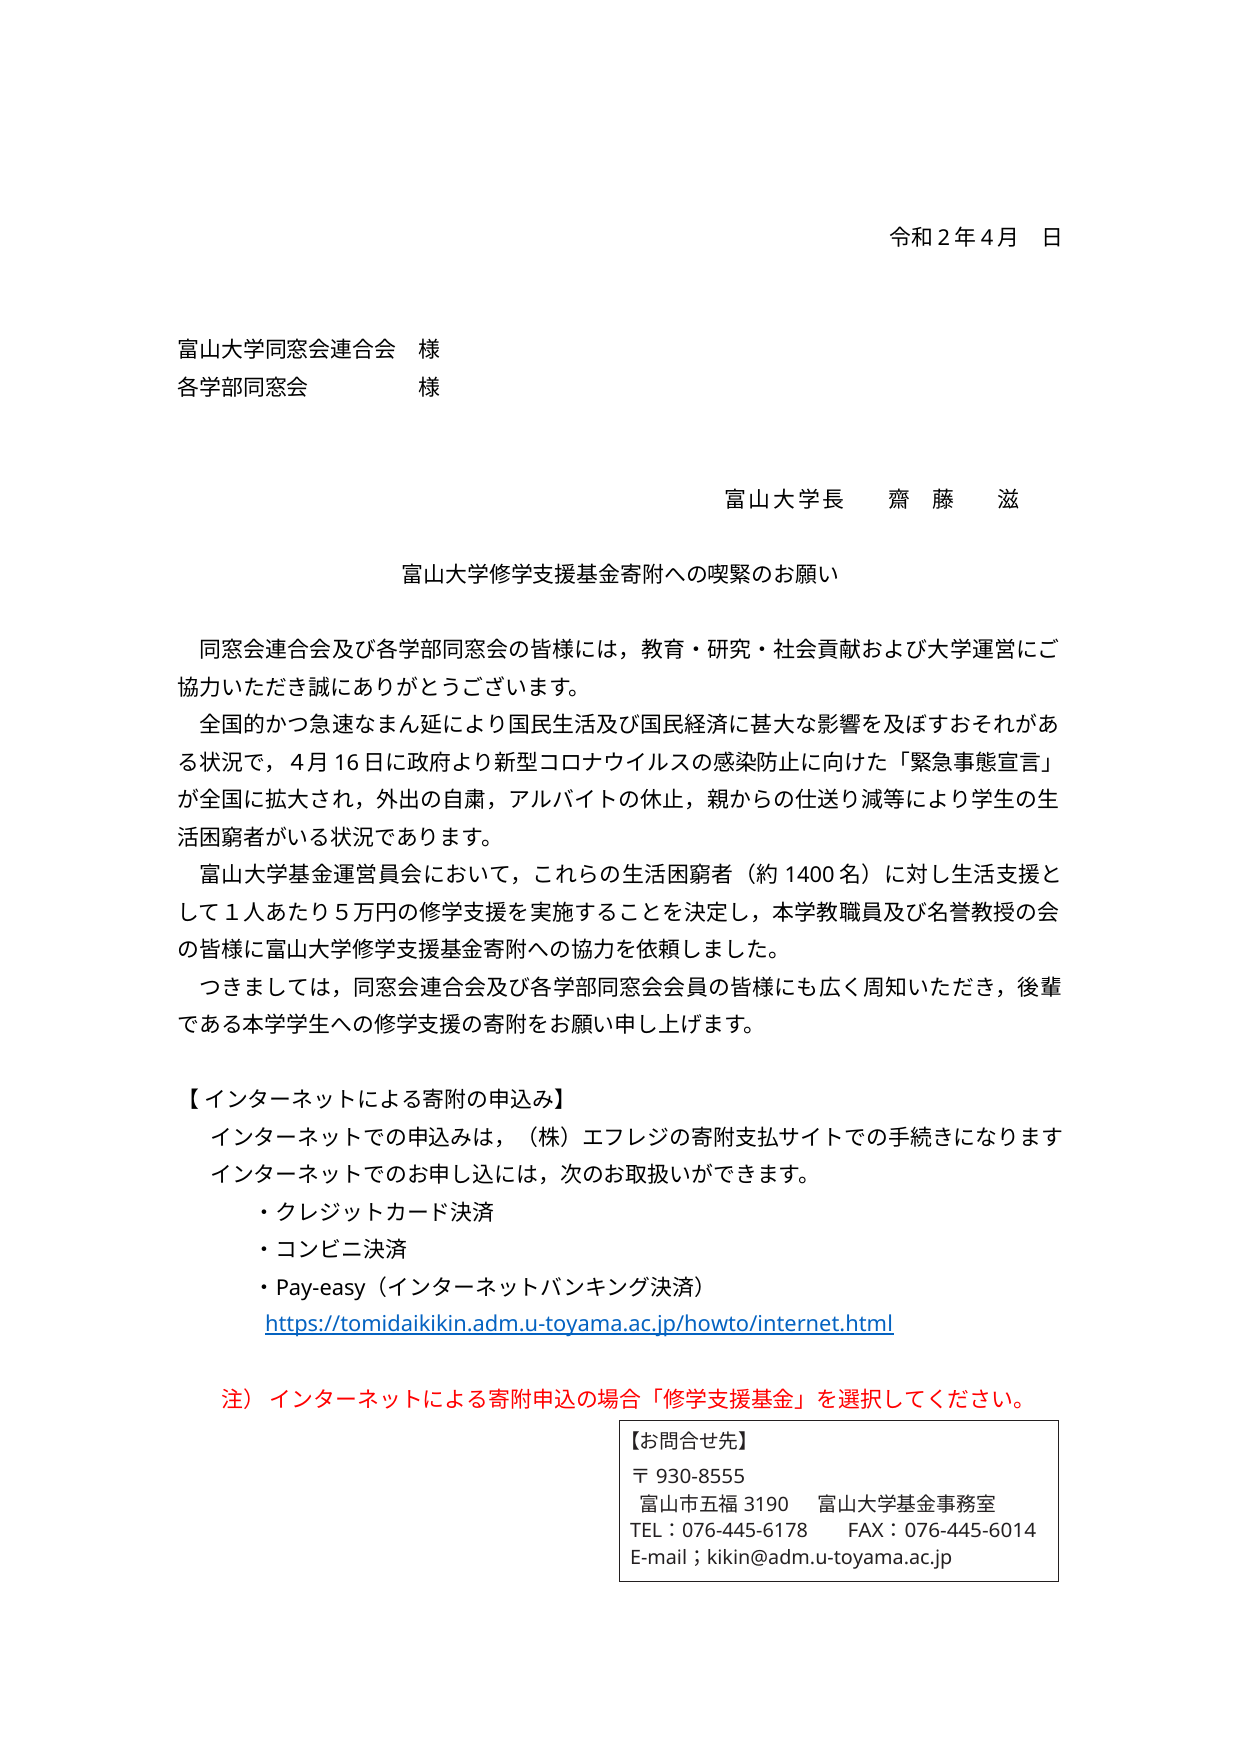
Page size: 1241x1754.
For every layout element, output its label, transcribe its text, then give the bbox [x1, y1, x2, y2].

text 全国的かつ急速なまん延により国民生活及び国民経済に甚大な影響を及ぼすおそれがある状況で，４月16日に政府より新型コロナウイルスの感染防止に向けた「緊急事態宣言」が全国に拡大され，外出の自粛，アルバイトの休止，親からの仕送り減等により学生の生活困窮者がいる状況であります。 [177, 704, 1063, 854]
text 各学部同窓会 様 [177, 367, 1063, 404]
text https://tomidaikikin.adm.u-toyama.ac.jp/howto/internet.html [177, 1304, 1063, 1342]
text ・クレジットカード決済 [177, 1192, 1063, 1229]
text つきましては，同窓会連合会及び各学部同窓会会員の皆様にも広く周知いただき，後輩である本学学生への修学支援の寄附をお願い申し上げます。 [177, 967, 1063, 1042]
text 同窓会連合会及び各学部同窓会の皆様には，教育・研究・社会貢献および大学運営にご協力いただき誠にありがとうございます。 [177, 629, 1063, 704]
text 富山大学修学支援基金寄附への喫緊のお願い [177, 554, 1063, 592]
text 令和2年4月 日 [177, 217, 1063, 254]
text 富山大学長 齋 藤 滋 [177, 479, 1063, 517]
text ・コンビニ決済 [177, 1229, 1063, 1267]
text 注） インターネットによる寄附申込の場合「修学支援基金」を選択してください。 [177, 1379, 1063, 1417]
text 富山大学同窓会連合会 様 [177, 329, 1063, 367]
text ・Pay-easy（インターネットバンキング決済） [177, 1267, 1063, 1304]
text 【 インターネットによる寄附の申込み】 [177, 1079, 1063, 1117]
text 富山大学基金運営員会において，これらの生活困窮者（約1400名）に対し生活支援として１人あたり５万円の修学支援を実施することを決定し，本学教職員及び名誉教授の会の皆様に富山大学修学支援基金寄附への協力を依頼しました。 [177, 854, 1063, 967]
text インターネットでの申込みは，（株）エフレジの寄附支払サイトでの手続きになります。インターネットでのお申し込には，次のお取扱いができます。 [188, 1117, 1063, 1192]
